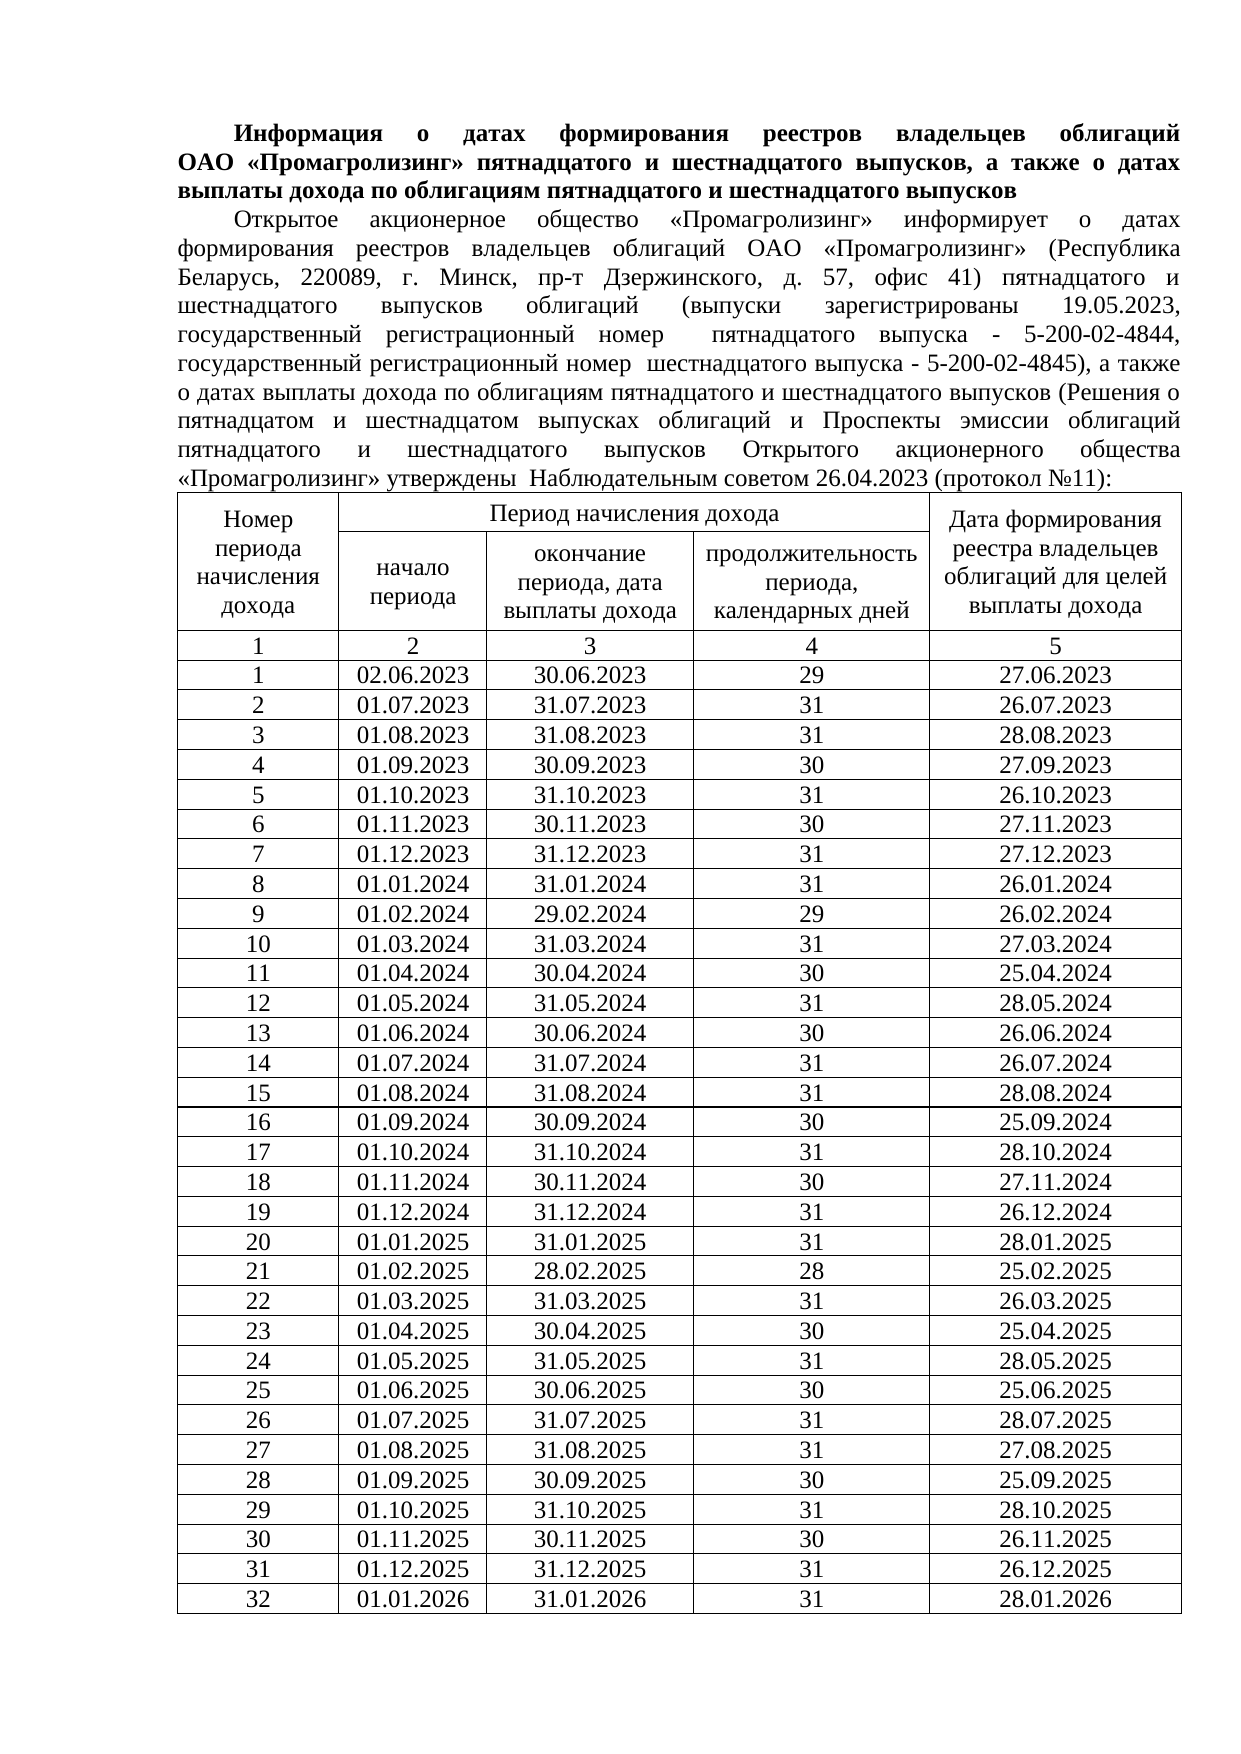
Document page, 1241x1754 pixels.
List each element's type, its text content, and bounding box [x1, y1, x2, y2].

table_cell 01.11.2024 [339, 1167, 486, 1196]
table_cell 28.08.2023 [930, 720, 1181, 749]
table_cell 32 [178, 1584, 338, 1613]
table_cell 27 [178, 1435, 338, 1464]
table_cell 31.01.2026 [487, 1584, 693, 1613]
table_cell 31.12.2023 [487, 839, 693, 868]
table_header Период начисления дохода [339, 493, 929, 531]
table_cell 30.11.2025 [487, 1525, 693, 1553]
table_cell 02.06.2023 [339, 661, 486, 689]
table_cell 31.03.2025 [487, 1286, 693, 1315]
table_cell 30.06.2025 [487, 1376, 693, 1404]
table_cell 25.06.2025 [930, 1376, 1181, 1404]
table_cell 30.09.2023 [487, 750, 693, 779]
table_cell 15 [178, 1078, 338, 1106]
table_cell 28.02.2025 [487, 1256, 693, 1285]
table_cell 27.11.2024 [930, 1167, 1181, 1196]
table_cell 25 [178, 1376, 338, 1404]
table_cell 5 [930, 631, 1181, 659]
table_cell 26 [178, 1405, 338, 1434]
table_cell 8 [178, 869, 338, 898]
table_cell 01.09.2025 [339, 1465, 486, 1494]
table_cell 01.03.2025 [339, 1286, 486, 1315]
table_cell 21 [178, 1256, 338, 1285]
table_cell 27.12.2023 [930, 839, 1181, 868]
table_cell 26.07.2024 [930, 1048, 1181, 1077]
table_cell 01.12.2025 [339, 1554, 486, 1583]
table_cell 29 [694, 899, 929, 928]
table_cell 28.05.2024 [930, 988, 1181, 1017]
table_cell 01.01.2026 [339, 1584, 486, 1613]
table_cell 29.02.2024 [487, 899, 693, 928]
table_cell 31 [178, 1554, 338, 1583]
table_cell 31.05.2025 [487, 1346, 693, 1374]
table_cell 30 [694, 1376, 929, 1404]
table_cell 31.10.2025 [487, 1495, 693, 1523]
table_cell 31.01.2024 [487, 869, 693, 898]
table_cell 31.05.2024 [487, 988, 693, 1017]
table_cell 01.08.2024 [339, 1078, 486, 1106]
table_cell 26.03.2025 [930, 1286, 1181, 1315]
table_cell 01.08.2025 [339, 1435, 486, 1464]
table_cell 31.03.2024 [487, 929, 693, 957]
table_cell 01.01.2025 [339, 1227, 486, 1255]
table_cell 1 [178, 661, 338, 689]
table_cell 26.12.2025 [930, 1554, 1181, 1583]
table_cell 01.11.2023 [339, 810, 486, 838]
table_cell 31 [694, 1346, 929, 1374]
table_cell 31.08.2025 [487, 1435, 693, 1464]
table_cell 31 [694, 1227, 929, 1255]
table_cell 01.10.2023 [339, 780, 486, 808]
table_cell 31 [694, 1435, 929, 1464]
table_cell 28 [178, 1465, 338, 1494]
table_cell 27.11.2023 [930, 810, 1181, 838]
table_cell 23 [178, 1316, 338, 1345]
table_cell 26.11.2025 [930, 1525, 1181, 1553]
table_cell 01.12.2023 [339, 839, 486, 868]
table_cell 30 [694, 959, 929, 987]
table_cell 31 [694, 780, 929, 808]
table_cell 16 [178, 1108, 338, 1136]
table_cell 27.08.2025 [930, 1435, 1181, 1464]
table_cell 01.09.2023 [339, 750, 486, 779]
table_cell 27.03.2024 [930, 929, 1181, 957]
table_cell 31.07.2025 [487, 1405, 693, 1434]
table_cell 20 [178, 1227, 338, 1255]
table_cell 4 [694, 631, 929, 659]
table_cell 26.10.2023 [930, 780, 1181, 808]
table_cell 01.07.2024 [339, 1048, 486, 1077]
table_cell 3 [487, 631, 693, 659]
table_cell 31 [694, 839, 929, 868]
table_cell 4 [178, 750, 338, 779]
table_cell 25.02.2025 [930, 1256, 1181, 1285]
table_cell 14 [178, 1048, 338, 1077]
table_cell 31.12.2025 [487, 1554, 693, 1583]
table_header Номер периода начисления дохода [178, 493, 338, 630]
text Информация о датах формирования реестров владельцев облигаций ОАО «Промагролизинг» пятнадцатого и шестнадцатого выпусков, а также о датах выплаты дохода по облигациям пятнадцатого и шестнадцатого выпусков [177, 118, 1181, 204]
table_cell 31.07.2024 [487, 1048, 693, 1077]
table_cell 31 [694, 720, 929, 749]
table_cell 29 [178, 1495, 338, 1523]
table_cell 31.08.2024 [487, 1078, 693, 1106]
table_cell 30.06.2024 [487, 1018, 693, 1047]
table_cell 26.06.2024 [930, 1018, 1181, 1047]
table_cell 28.10.2025 [930, 1495, 1181, 1523]
table_cell 01.05.2024 [339, 988, 486, 1017]
table_cell 01.12.2024 [339, 1197, 486, 1226]
table_cell 30 [178, 1525, 338, 1553]
table_cell 01.11.2025 [339, 1525, 486, 1553]
table_cell 28.08.2024 [930, 1078, 1181, 1106]
table_cell 25.09.2024 [930, 1108, 1181, 1136]
table_cell 30.04.2025 [487, 1316, 693, 1345]
table_cell 30 [694, 750, 929, 779]
table_cell 01.04.2025 [339, 1316, 486, 1345]
table_cell 31 [694, 1286, 929, 1315]
table_cell 25.09.2025 [930, 1465, 1181, 1494]
table_cell 01.07.2023 [339, 690, 486, 719]
table_cell 24 [178, 1346, 338, 1374]
table_cell 30.04.2024 [487, 959, 693, 987]
table_cell 13 [178, 1018, 338, 1047]
table_cell 31.07.2023 [487, 690, 693, 719]
table_cell окончание периода, дата выплаты дохода [487, 532, 693, 630]
table_cell 1 [178, 631, 338, 659]
table_cell 9 [178, 899, 338, 928]
table_cell 31 [694, 988, 929, 1017]
table_cell 28 [694, 1256, 929, 1285]
table_cell 30.11.2024 [487, 1167, 693, 1196]
table_cell 31 [694, 1078, 929, 1106]
table_cell 26.07.2023 [930, 690, 1181, 719]
table_cell продолжительность периода, календарных дней [694, 532, 929, 630]
table_cell 01.06.2024 [339, 1018, 486, 1047]
table_cell 25.04.2024 [930, 959, 1181, 987]
table_cell 28.01.2026 [930, 1584, 1181, 1613]
table_cell 27.06.2023 [930, 661, 1181, 689]
table_cell 01.08.2023 [339, 720, 486, 749]
table_cell 27.09.2023 [930, 750, 1181, 779]
table_cell 31 [694, 1197, 929, 1226]
table_cell 31 [694, 929, 929, 957]
table_cell 26.01.2024 [930, 869, 1181, 898]
table_cell 31 [694, 1495, 929, 1523]
table_cell 30.09.2025 [487, 1465, 693, 1494]
table_cell 18 [178, 1167, 338, 1196]
table_cell 01.02.2025 [339, 1256, 486, 1285]
table_cell 29 [694, 661, 929, 689]
table_cell 26.02.2024 [930, 899, 1181, 928]
table_cell 19 [178, 1197, 338, 1226]
table_cell 25.04.2025 [930, 1316, 1181, 1345]
table_cell 30 [694, 1167, 929, 1196]
table_cell 31.10.2024 [487, 1137, 693, 1166]
table_cell 30 [694, 1108, 929, 1136]
table_cell 7 [178, 839, 338, 868]
table_cell 31 [694, 1554, 929, 1583]
table_cell 11 [178, 959, 338, 987]
table_cell 2 [339, 631, 486, 659]
table_cell 31 [694, 869, 929, 898]
table_cell 10 [178, 929, 338, 957]
table_cell 22 [178, 1286, 338, 1315]
table_cell 31.01.2025 [487, 1227, 693, 1255]
table_cell 31.08.2023 [487, 720, 693, 749]
table_header Дата формирования реестра владельцев облигаций для целей выплаты дохода [930, 493, 1181, 630]
table_cell 2 [178, 690, 338, 719]
table_cell 31 [694, 1584, 929, 1613]
table_cell 3 [178, 720, 338, 749]
table_cell 01.05.2025 [339, 1346, 486, 1374]
table_cell 30.11.2023 [487, 810, 693, 838]
table_cell 01.04.2024 [339, 959, 486, 987]
table_cell 12 [178, 988, 338, 1017]
table_cell 30 [694, 810, 929, 838]
table_cell 01.03.2024 [339, 929, 486, 957]
table_cell 01.09.2024 [339, 1108, 486, 1136]
table_cell 31 [694, 1405, 929, 1434]
table_cell 31.10.2023 [487, 780, 693, 808]
table_cell 30.06.2023 [487, 661, 693, 689]
table_cell 01.01.2024 [339, 869, 486, 898]
table_cell 28.07.2025 [930, 1405, 1181, 1434]
table_cell 30 [694, 1465, 929, 1494]
table_cell 01.02.2024 [339, 899, 486, 928]
table_cell 17 [178, 1137, 338, 1166]
table_cell 31.12.2024 [487, 1197, 693, 1226]
text Открытое акционерное общество «Промагролизинг» информирует о датах формирования реестров владельцев облигаций ОАО «Промагролизинг» (Республика Беларусь, 220089, г. Минск, пр-т Дзержинского, д. 57, офис 41) пятнадцатого и шестнадцатого выпусков облигаций (выпуски зарегистрированы 19.05.2023, государственный регистрационный номер пятнадцатого выпуска - 5-200-02-4844, государственный регистрационный номер шестнадцатого выпуска - 5-200-02-4845), а также о датах выплаты дохода по облигациям пятнадцатого и шестнадцатого выпусков (Решения о пятнадцатом и шестнадцатом выпусках облигаций и Проспекты эмиссии облигаций пятнадцатого и шестнадцатого выпусков Открытого акционерного общества «Промагролизинг» утверждены Наблюдательным советом 26.04.2023 (протокол №11): [177, 204, 1181, 492]
table_cell 28.10.2024 [930, 1137, 1181, 1166]
table_cell 30.09.2024 [487, 1108, 693, 1136]
table_cell 01.10.2025 [339, 1495, 486, 1523]
table_cell 31 [694, 690, 929, 719]
table_cell 31 [694, 1137, 929, 1166]
table_cell 5 [178, 780, 338, 808]
table_cell 30 [694, 1018, 929, 1047]
table_cell 30 [694, 1316, 929, 1345]
table_cell 6 [178, 810, 338, 838]
table_cell 01.10.2024 [339, 1137, 486, 1166]
table_cell 31 [694, 1048, 929, 1077]
table_cell 30 [694, 1525, 929, 1553]
table_cell 28.05.2025 [930, 1346, 1181, 1374]
table_cell 01.07.2025 [339, 1405, 486, 1434]
table_cell 26.12.2024 [930, 1197, 1181, 1226]
table_cell 01.06.2025 [339, 1376, 486, 1404]
table_cell 28.01.2025 [930, 1227, 1181, 1255]
table_cell начало периода [339, 532, 486, 630]
